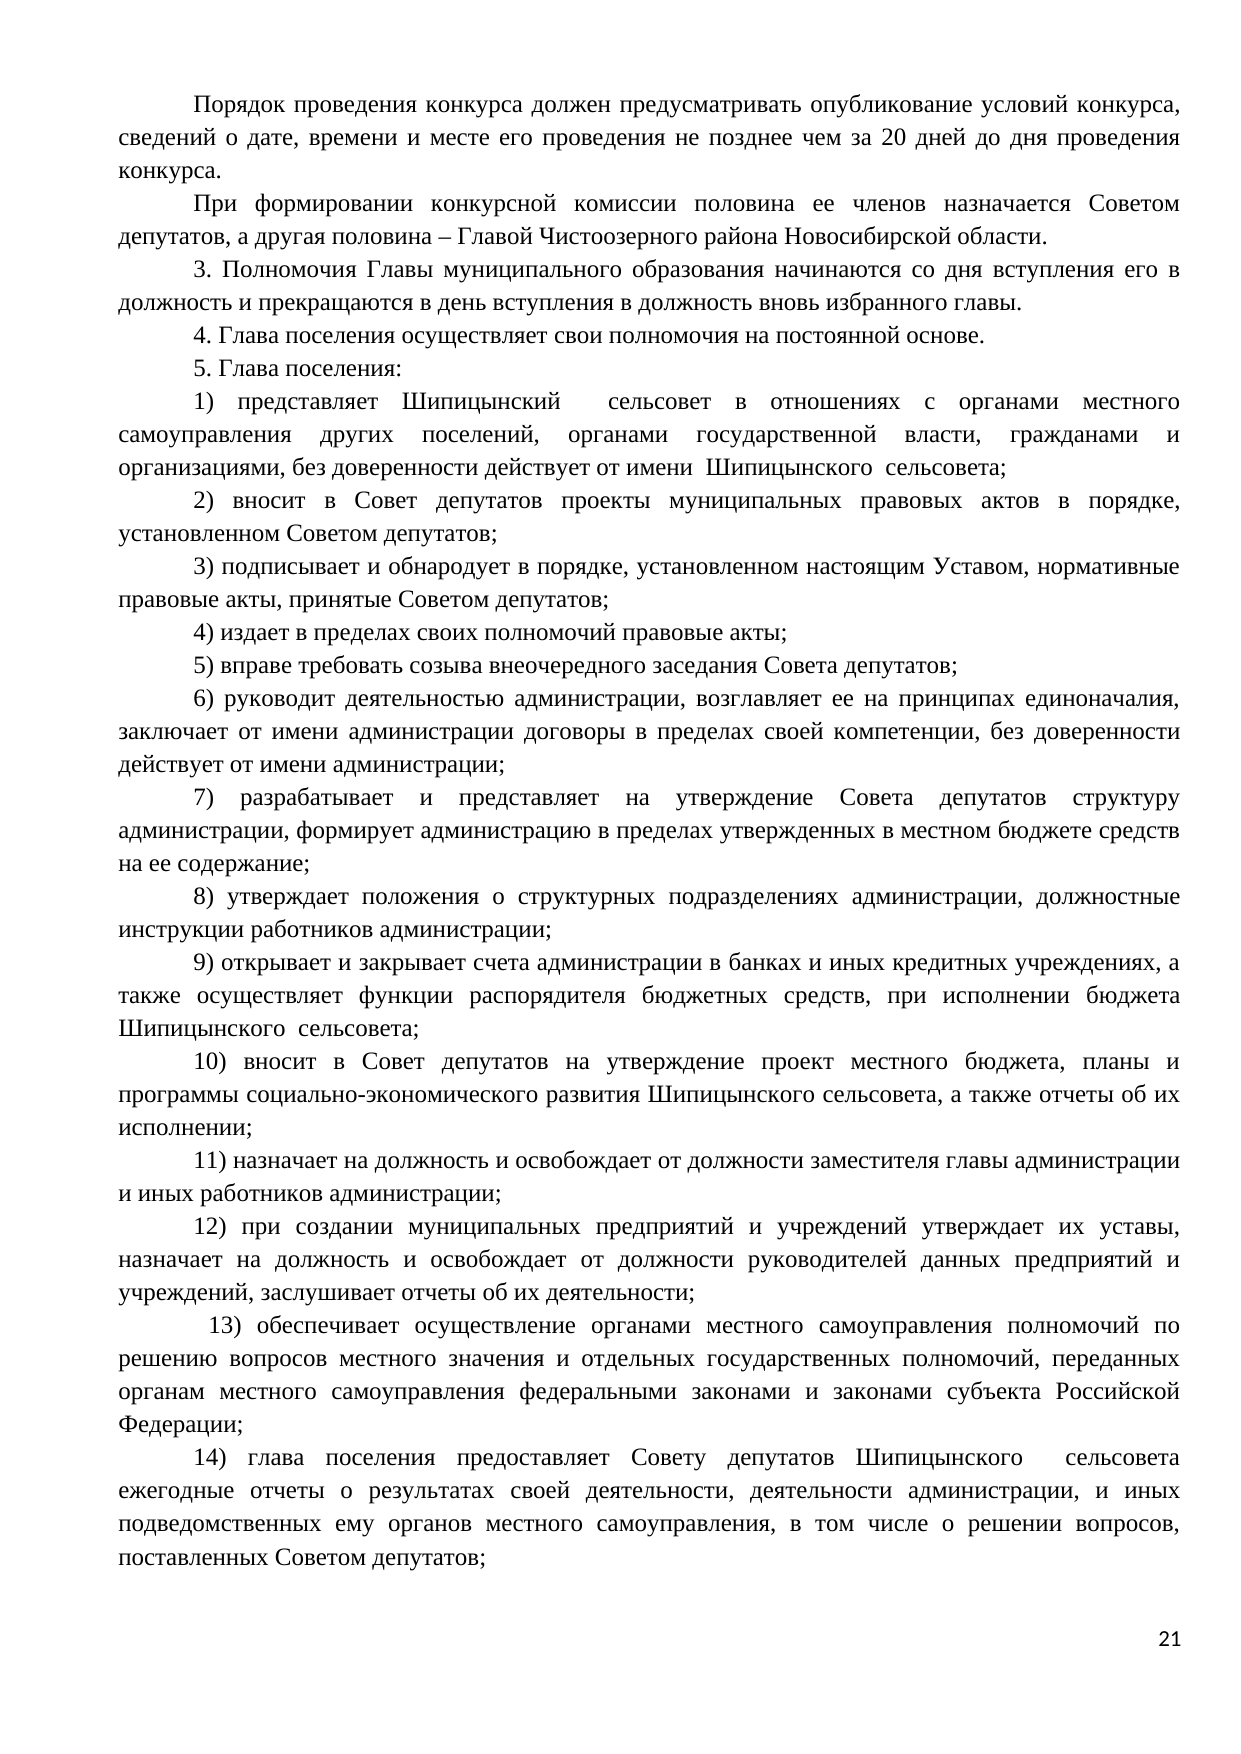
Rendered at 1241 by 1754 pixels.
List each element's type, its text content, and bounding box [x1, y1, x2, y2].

text 11) назначает на должность и освобождает от должности заместителя главы администрации и иных работников администрации; [118, 1145, 1181, 1207]
text Порядок проведения конкурса должен предусматривать опубликование условий конкурса, сведений о дате, времени и месте его проведения не позднее чем за 20 дней до дня проведения конкурса. [118, 89, 1181, 183]
text 9) открывает и закрывает счета администрации в банках и иных кредитных учреждениях, а также осуществляет функции распорядителя бюджетных средств, при исполнении бюджета Шипицынского сельсовета; [118, 947, 1181, 1042]
text 14) глава поселения предоставляет Совету депутатов Шипицынского сельсовета ежегодные отчеты о результатах своей деятельности, деятельности администрации, и иных подведомственных ему органов местного самоуправления, в том числе о решении вопросов, поставленных Советом депутатов; [118, 1442, 1181, 1570]
text 13) обеспечивает осуществление органами местного самоуправления полномочий по решению вопросов местного значения и отдельных государственных полномочий, переданных органам местного самоуправления федеральными законами и законами субъекта Российской Федерации; [118, 1310, 1181, 1438]
text 4. Глава поселения осуществляет свои полномочия на постоянной основе. [118, 320, 1181, 348]
text 4) издает в пределах своих полномочий правовые акты; [118, 617, 1181, 646]
text 3. Полномочия Главы муниципального образования начинаются со дня вступления его в должность и прекращаются в день вступления в должность вновь избранного главы. [118, 254, 1181, 316]
text 2) вносит в Совет депутатов проекты муниципальных правовых актов в порядке, установленном Советом депутатов; [118, 485, 1181, 547]
text При формировании конкурсной комиссии половина ее членов назначается Советом депутатов, а другая половина – Главой Чистоозерного района Новосибирской области. [118, 188, 1181, 249]
text 6) руководит деятельностью администрации, возглавляет ее на принципах единоначалия, заключает от имени администрации договоры в пределах своей компетенции, без доверенности действует от имени администрации; [118, 683, 1181, 778]
text 7) разрабатывает и представляет на утверждение Совета депутатов структуру администрации, формирует администрацию в пределах утвержденных в местном бюджете средств на ее содержание; [118, 782, 1181, 877]
text 3) подписывает и обнародует в порядке, установленном настоящим Уставом, нормативные правовые акты, принятые Советом депутатов; [118, 551, 1181, 613]
text 12) при создании муниципальных предприятий и учреждений утверждает их уставы, назначает на должность и освобождает от должности руководителей данных предприятий и учреждений, заслушивает отчеты об их деятельности; [118, 1211, 1181, 1306]
text 10) вносит в Совет депутатов на утверждение проект местного бюджета, планы и программы социально-экономического развития Шипицынского сельсовета, а также отчеты об их исполнении; [118, 1046, 1181, 1141]
text 5. Глава поселения: [118, 353, 1181, 382]
text 8) утверждает положения о структурных подразделениях администрации, должностные инструкции работников администрации; [118, 881, 1181, 943]
text 5) вправе требовать созыва внеочередного заседания Совета депутатов; [118, 650, 1181, 679]
text 1) представляет Шипицынский сельсовет в отношениях с органами местного самоуправления других поселений, органами государственной власти, гражданами и организациями, без доверенности действует от имени Шипицынского сельсовета; [118, 386, 1181, 481]
